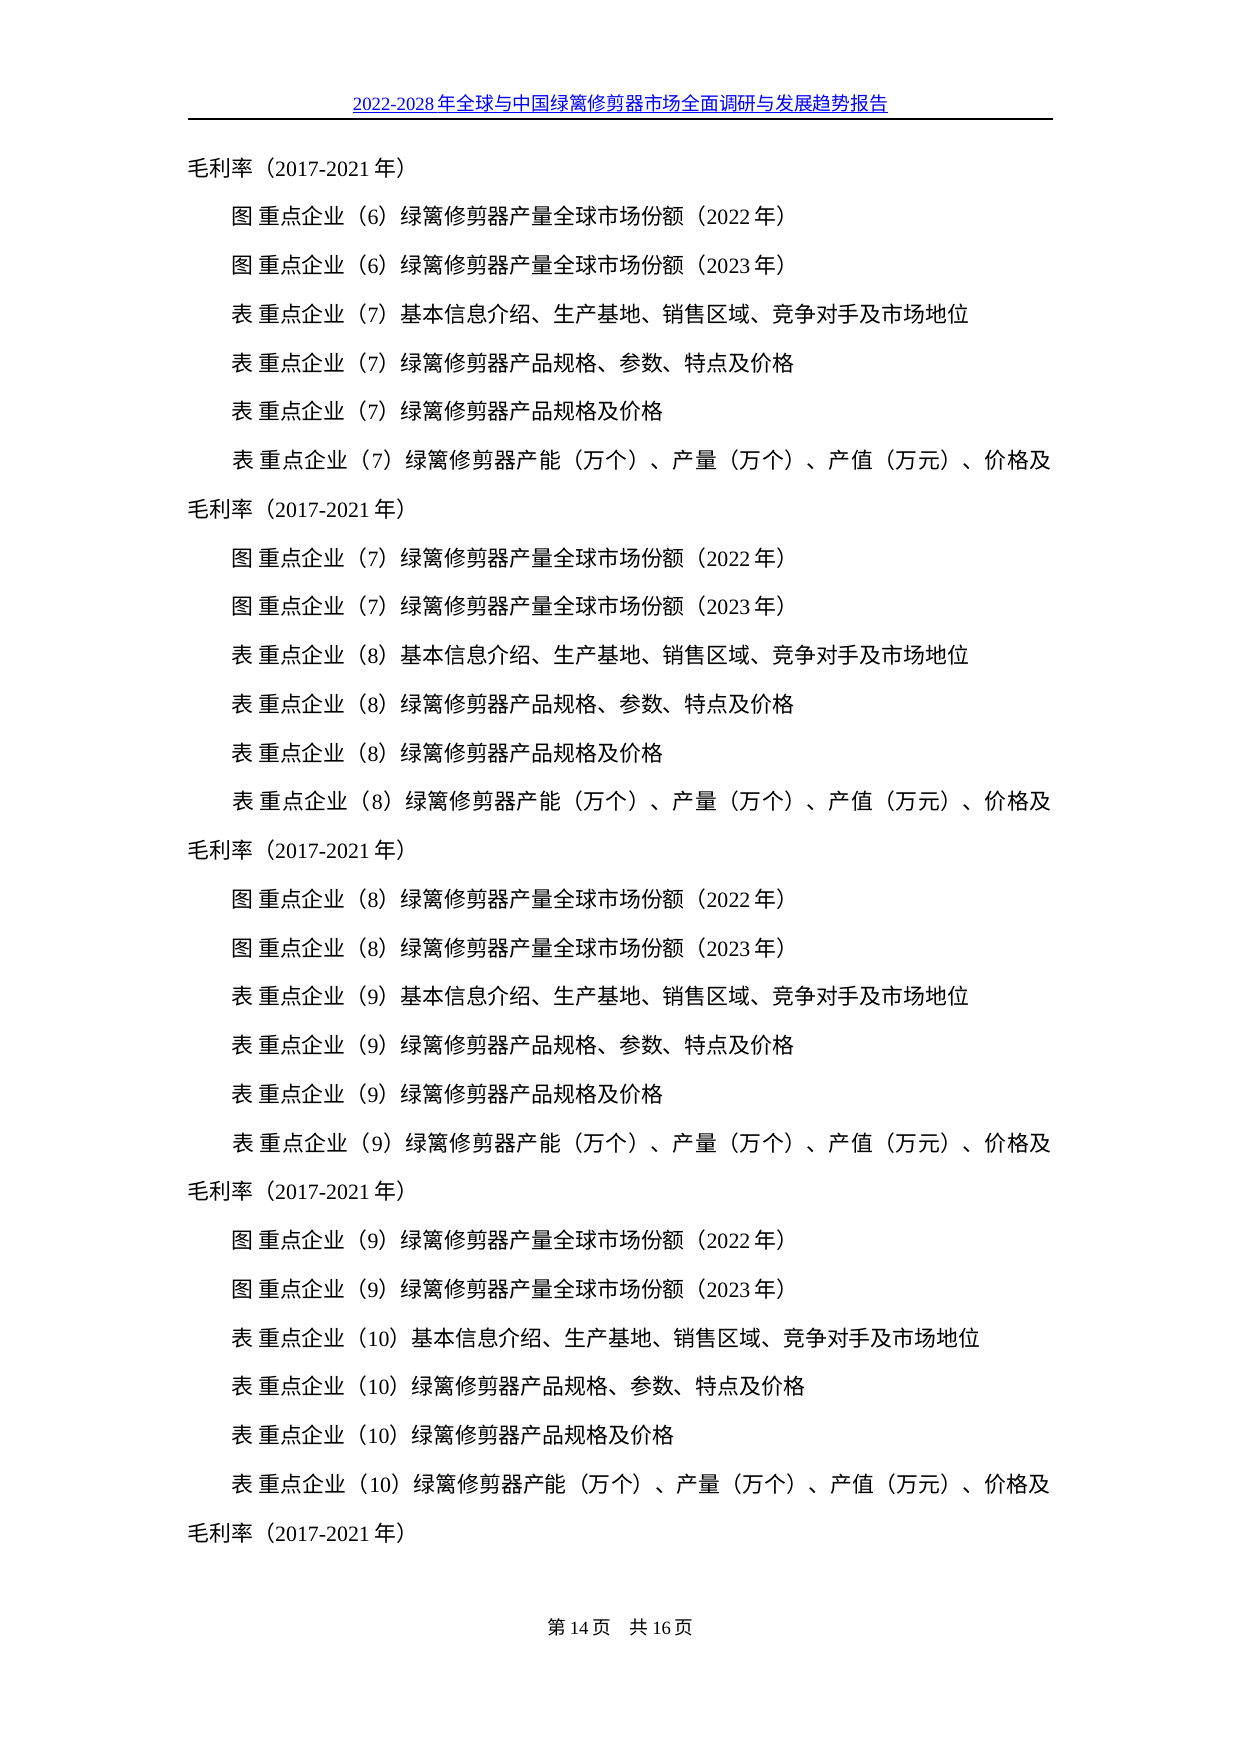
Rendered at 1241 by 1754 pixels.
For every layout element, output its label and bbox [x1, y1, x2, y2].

text [187, 150, 1053, 1548]
